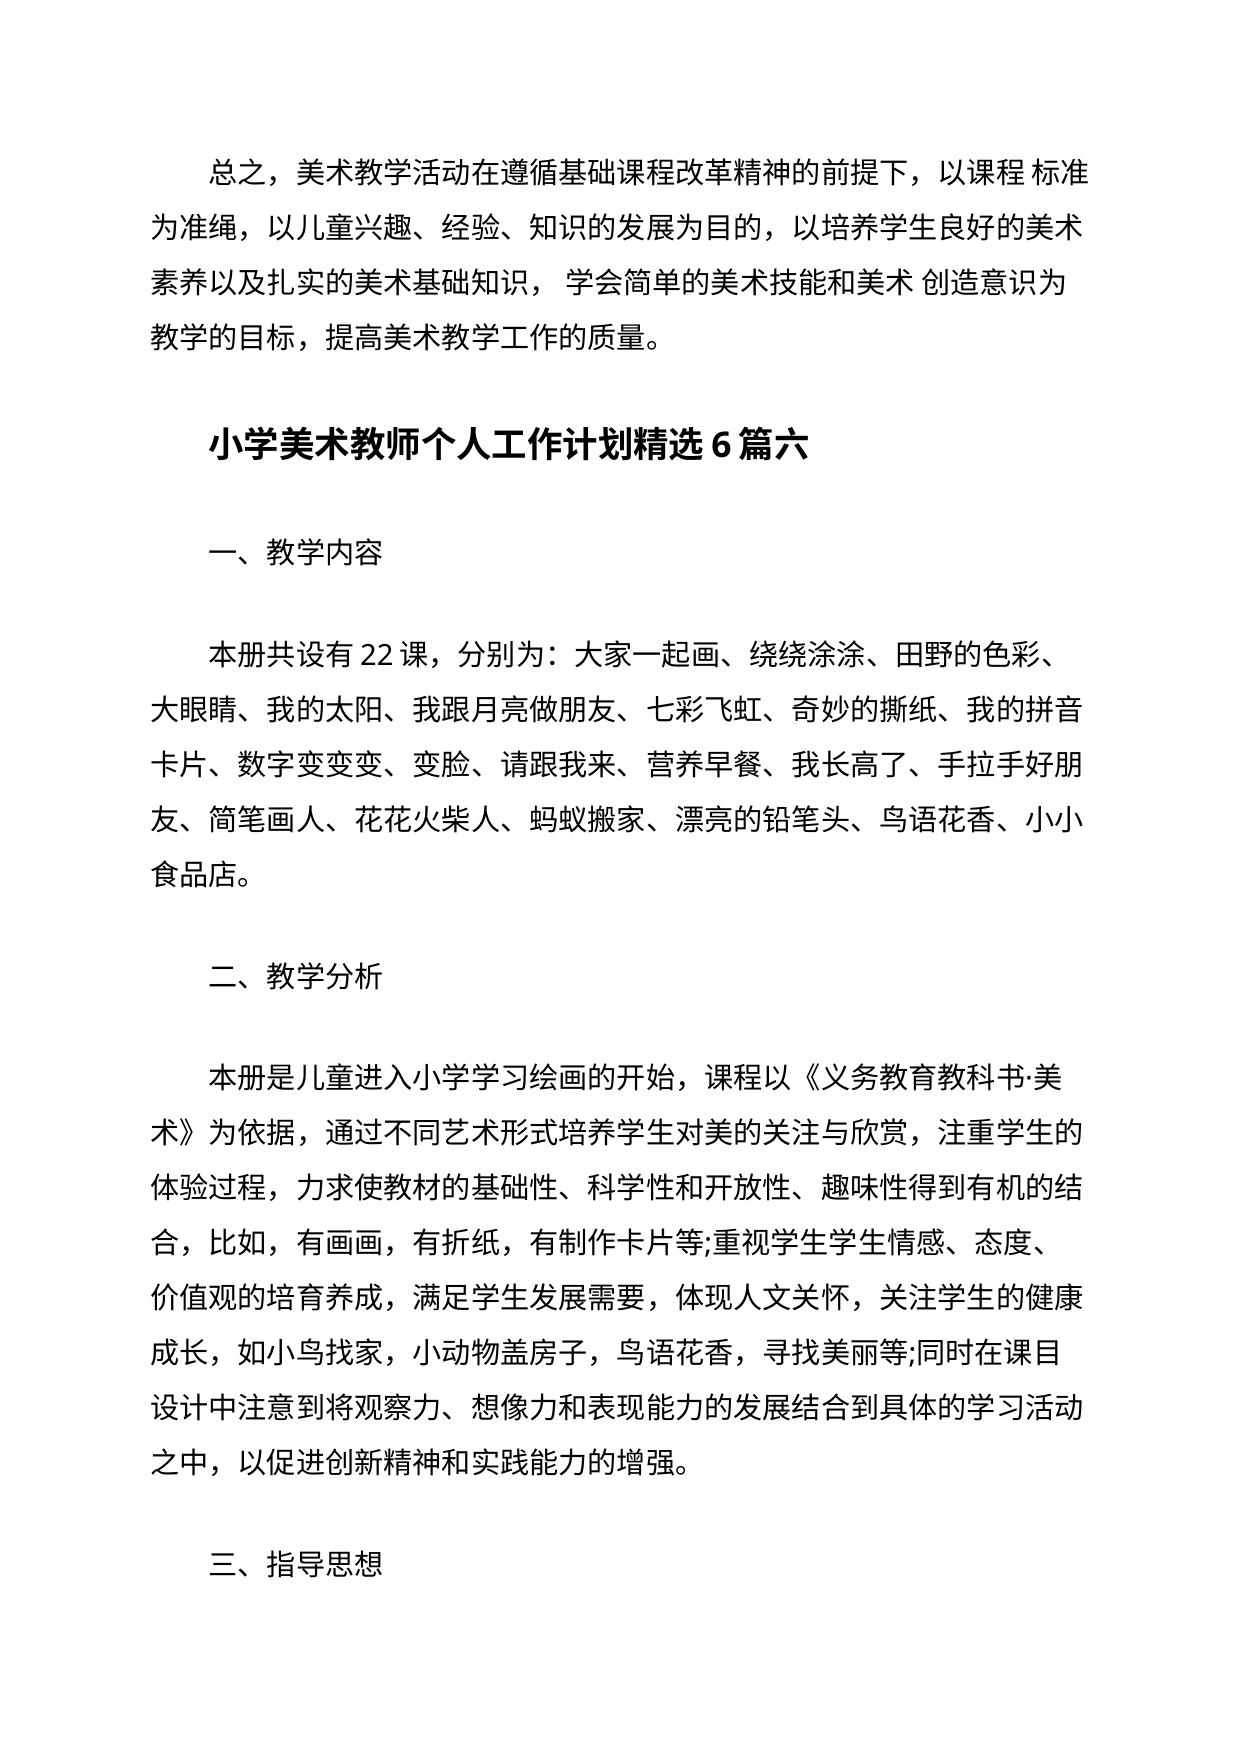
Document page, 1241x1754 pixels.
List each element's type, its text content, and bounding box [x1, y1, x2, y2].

text 一、教学内容 [150, 530, 1090, 572]
text 三、指导思想 [150, 1541, 1090, 1584]
text 本册是儿童进入小学学习绘画的开始，课程以《义务教育教科书·美术》为依据，通过不同艺术形式培养学生对美的关注与欣赏，注重学生的体验过程，力求使教材的基础性、科学性和开放性、趣味性得到有机的结合，比如，有画画，有折纸，有制作卡片等;重视学生学生情感、态度、价值观的培育养成，满足学生发展需要，体现人文关怀，关注学生的健康成长，如小鸟找家，小动物盖房子，鸟语花香，寻找美丽等;同时在课目设计中注意到将观察力、想像力和表现能力的发展结合到具体的学习活动之中，以促进创新精神和实践能力的增强。 [150, 1055, 1090, 1482]
text 总之，美术教学活动在遵循基础课程改革精神的前提下，以课程 标准为准绳，以儿童兴趣、经验、知识的发展为目的，以培养学生良好的美术素养以及扎实的美术基础知识， 学会简单的美术技能和美术 创造意识为教学的目标，提高美术教学工作的质量。 [150, 150, 1090, 357]
text 本册共设有22课，分别为：大家一起画、绕绕涂涂、田野的色彩、大眼睛、我的太阳、我跟月亮做朋友、七彩飞虹、奇妙的撕纸、我的拼音卡片、数字变变变、变脸、请跟我来、营养早餐、我长高了、手拉手好朋友、简笔画人、花花火柴人、蚂蚁搬家、漂亮的铅笔头、鸟语花香、小小食品店。 [150, 632, 1090, 894]
text 小学美术教师个人工作计划精选6篇六 [150, 416, 1090, 468]
text 二、教学分析 [150, 953, 1090, 996]
